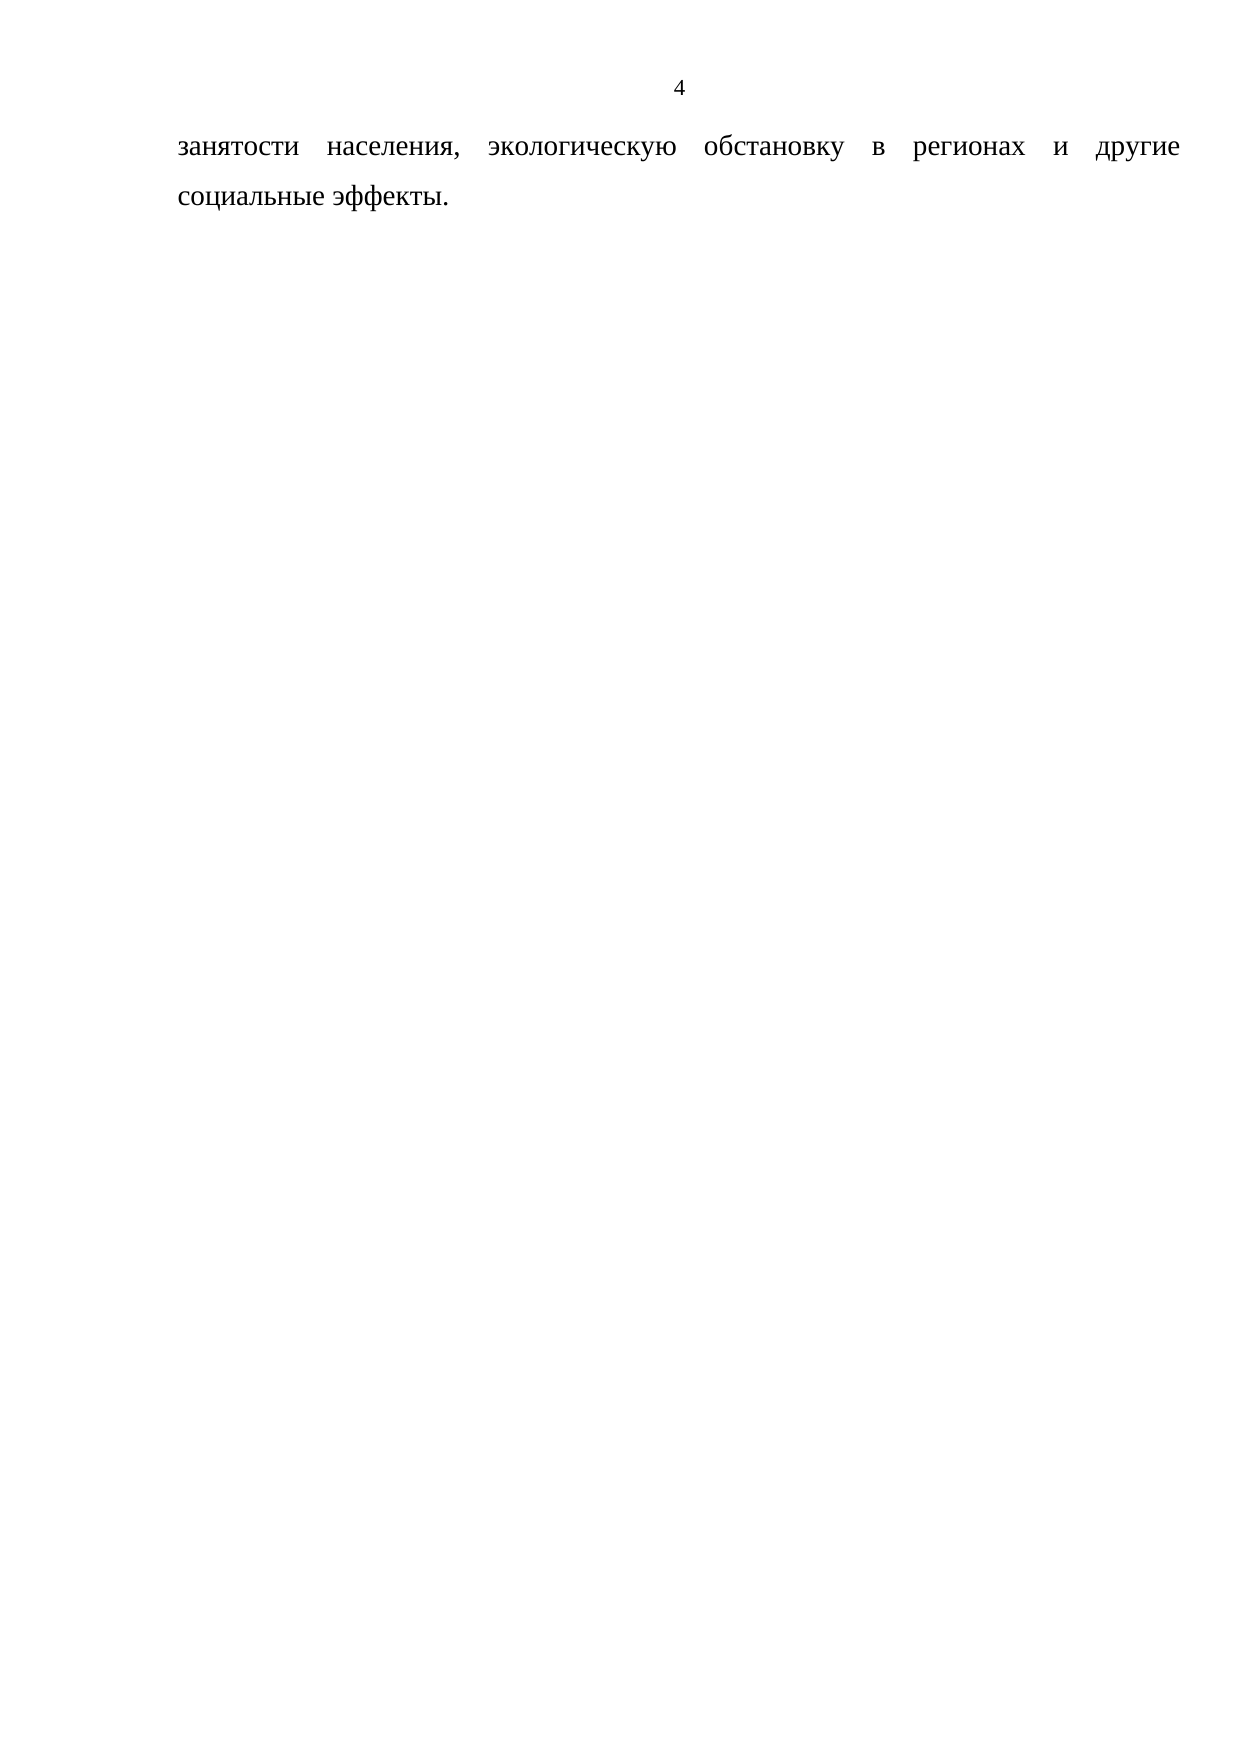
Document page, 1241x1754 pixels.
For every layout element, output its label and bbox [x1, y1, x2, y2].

text [177, 128, 1181, 212]
